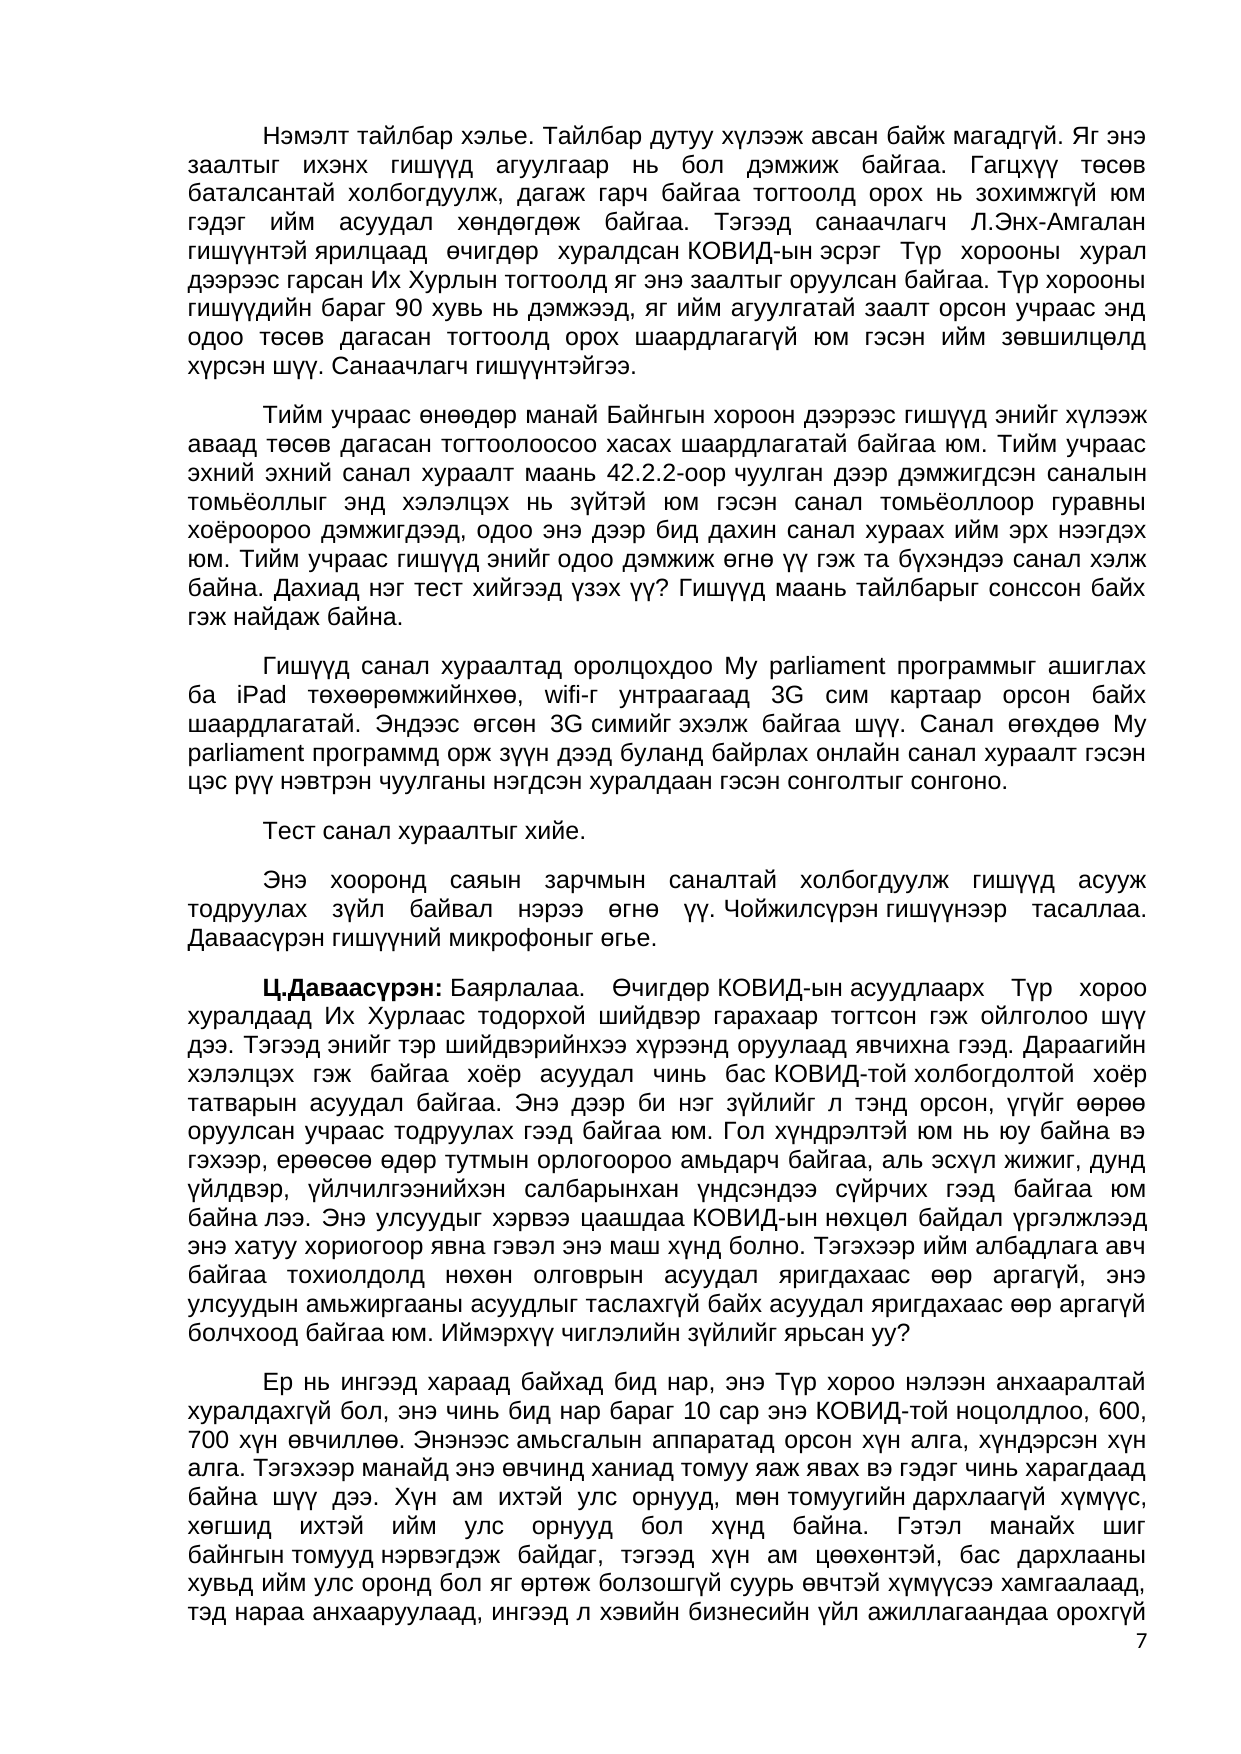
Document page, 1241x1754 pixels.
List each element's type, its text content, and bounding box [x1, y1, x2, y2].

text Тийм учраас өнөөдөр манай Байнгын хороон дээрээс гишүүд энийг хүлээж аваад төсөв дагасан тогтоолоосоо хасах шаардлагатай байгаа юм. Тийм учраас эхний эхний санал хураалт маань 42.2.2-оор чуулган дээр дэмжигдсэн саналын томьёоллыг энд хэлэлцэх нь зүйтэй юм гэсэн санал томьёоллоор гуравны хоёроороо дэмжигдээд, одоо энэ дээр бид дахин санал хураах ийм эрх нээгдэх юм. Тийм учраас гишүүд энийг одоо дэмжиж өгнө үү гэж та бүхэндээ санал хэлж байна. Дахиад нэг тест хийгээд үзэх үү? Гишүүд маань тайлбарыг сонссон байх гэж найдаж байна. [187, 400, 1147, 630]
text Нэмэлт тайлбар хэлье. Тайлбар дутуу хүлээж авсан байж магадгүй. Яг энэ заалтыг ихэнх гишүүд агуулгаар нь бол дэмжиж байгаа. Гагцхүү төсөв баталсантай холбогдуулж, дагаж гарч байгаа тогтоолд орох нь зохимжгүй юм гэдэг ийм асуудал хөндөгдөж байгаа. Тэгээд санаачлагч Л.Энх-Амгалан гишүүнтэй ярилцаад өчигдөр хуралдсан КОВИД-ын эсрэг Түр хорооны хурал дээрээс гарсан Их Хурлын тогтоолд яг энэ заалтыг оруулсан байгаа. Түр хорооны гишүүдийн бараг 90 хувь нь дэмжээд, яг ийм агуулгатай заалт орсон учраас энд одоо төсөв дагасан тогтоолд орох шаардлагагүй юм гэсэн ийм зөвшилцөлд хүрсэн шүү. Санаачлагч гишүүнтэйгээ. [187, 121, 1147, 379]
text Тест санал хураалтыг хийе. [187, 816, 1147, 844]
text Гишүүд санал хураалтад оролцохдоо My parliament программыг ашиглах ба iPad төхөөрөмжийнхөө, wifi-г унтраагаад 3G сим картаар орсон байх шаардлагатай. Эндээс өгсөн 3G симийг эхэлж байгаа шүү. Санал өгөхдөө My parliament программд орж зүүн дээд буланд байрлах онлайн санал хураалт гэсэн цэс рүү нэвтрэн чуулганы нэгдсэн хуралдаан гэсэн сонголтыг сонгоно. [187, 651, 1147, 795]
text Энэ хооронд саяын зарчмын саналтай холбогдуулж гишүүд асууж тодруулах зүйл байвал нэрээ өгнө үү. Чойжилсүрэн гишүүнээр тасаллаа. Даваасүрэн гишүүний микрофоныг өгье. [187, 865, 1147, 952]
text Ц.Даваасүрэн: Баярлалаа. Өчигдөр КОВИД-ын асуудлаарх Түр хороо хуралдаад Их Хурлаас тодорхой шийдвэр гарахаар тогтсон гэж ойлголоо шүү дээ. Тэгээд энийг тэр шийдвэрийнхээ хүрээнд оруулаад явчихна гээд. Дараагийн хэлэлцэх гэж байгаа хоёр асуудал чинь бас КОВИД-той холбогдолтой хоёр татварын асуудал байгаа. Энэ дээр би нэг зүйлийг л тэнд орсон, үгүйг өөрөө оруулсан учраас тодруулах гээд байгаа юм. Гол хүндрэлтэй юм нь юу байна вэ гэхээр, ерөөсөө өдөр тутмын орлогоороо амьдарч байгаа, аль эсхүл жижиг, дунд үйлдвэр, үйлчилгээнийхэн салбарынхан үндсэндээ сүйрчих гээд байгаа юм байна лээ. Энэ улсуудыг хэрвээ цаашдаа КОВИД-ын нөхцөл байдал үргэлжлээд энэ хатуу хориогоор явна гэвэл энэ маш хүнд болно. Тэгэхээр ийм албадлага авч байгаа тохиолдолд нөхөн олговрын асуудал яригдахаас өөр аргагүй, энэ улсуудын амьжиргааны асуудлыг таслахгүй байх асуудал яригдахаас өөр аргагүй болчхоод байгаа юм. Иймэрхүү чиглэлийн зүйлийг ярьсан уу? [187, 972, 1147, 1346]
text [187, 1367, 1147, 1626]
